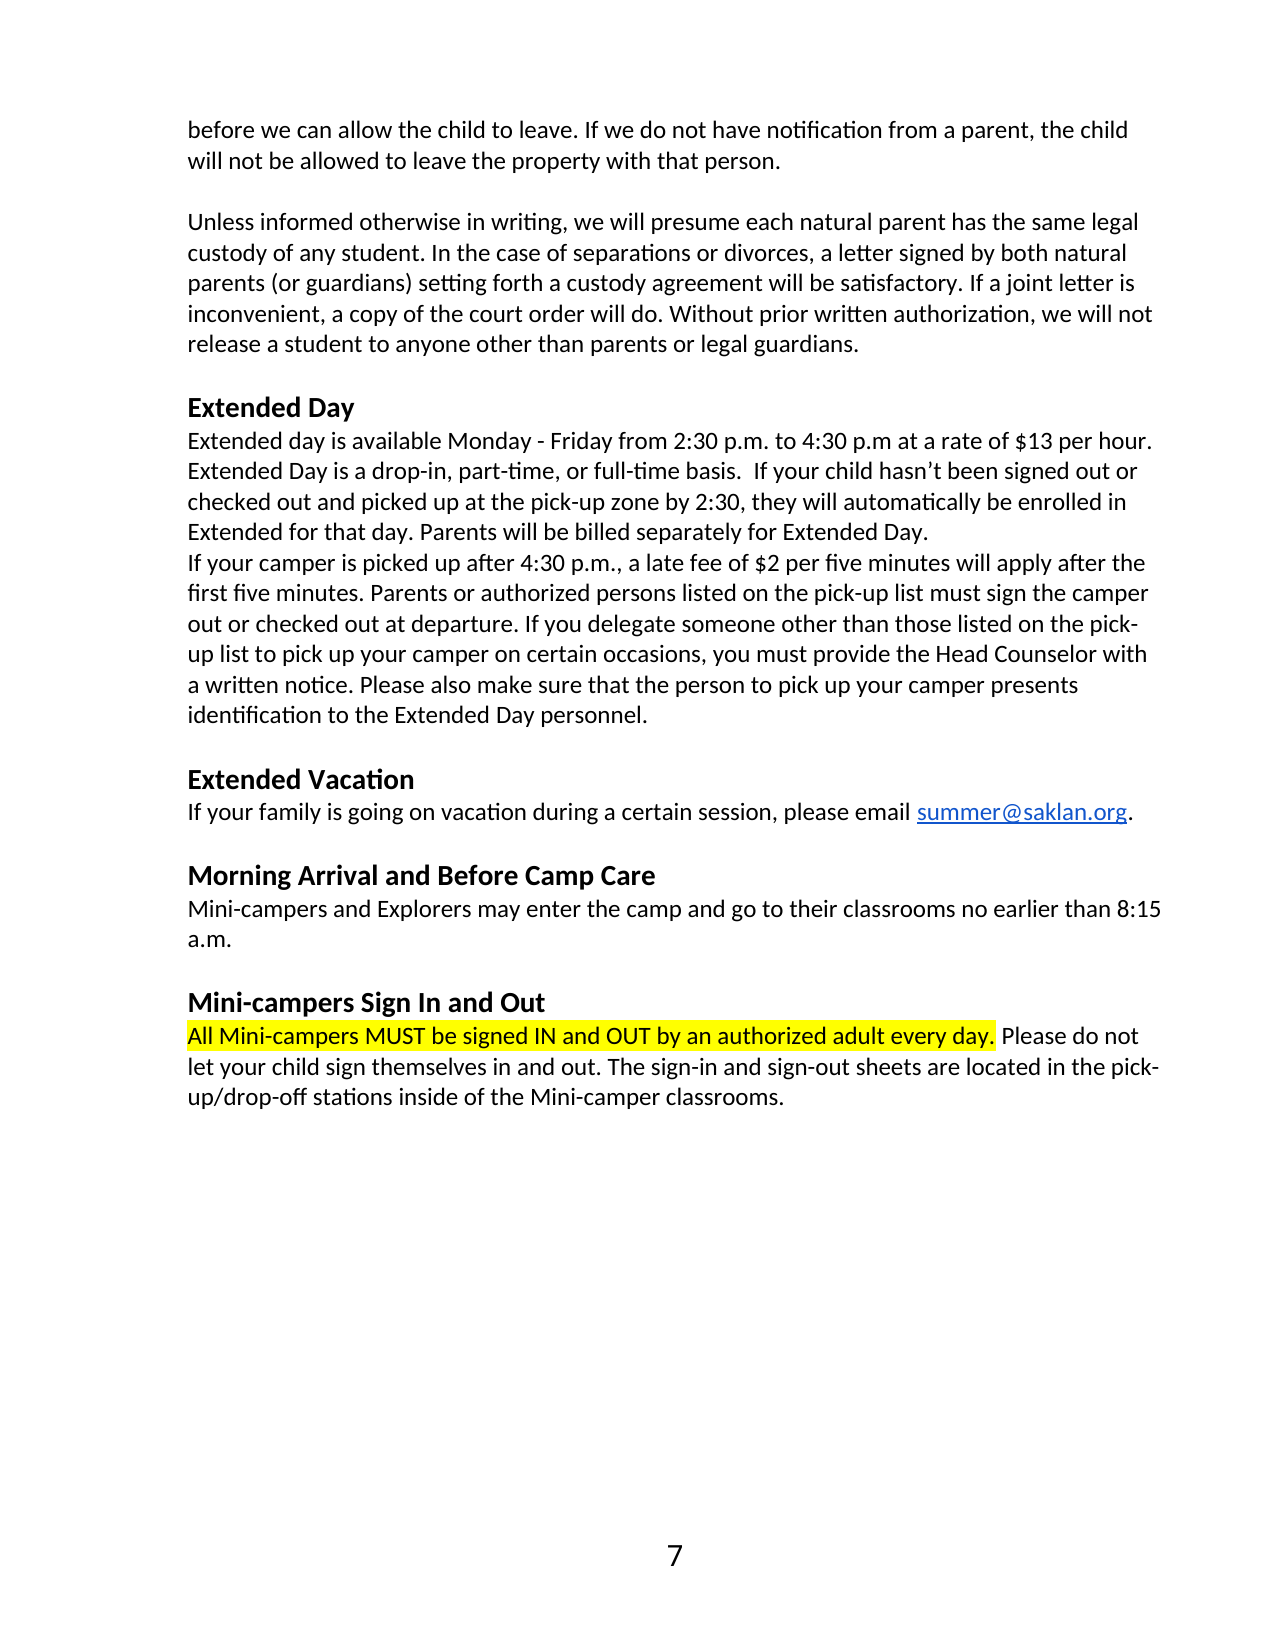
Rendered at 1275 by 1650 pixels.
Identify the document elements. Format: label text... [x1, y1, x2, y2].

text Extended Day [187, 389, 1162, 425]
text Morning Arrival and Before Camp Care [187, 857, 1162, 893]
text If your camper is picked up after 4:30 p.m., a late fee of $2 per five minutes will apply after the first five minutes. Parents or authorized persons listed on the pick-up list must sign the camper out or checked out at departure. If you delegate someone other than those listed on the pick-up list to pick up your camper on certain occasions, you must provide the Head Counselor with a written notice. Please also make sure that the person to pick up your camper presents identification to the Extended Day personnel. [187, 547, 1162, 730]
text Mini-campers and Explorers may enter the camp and go to their classrooms no earlier than 8:15 a.m. [187, 893, 1162, 954]
text Extended day is available Monday - Friday from 2:30 p.m. to 4:30 p.m at a rate of $13 per hour. Extended Day is a drop-in, part-time, or full-time basis. If your child hasn’t been signed out or checked out and picked up at the pick-up zone by 2:30, they will automatically be enrolled in Extended for that day. Parents will be billed separately for Extended Day. [187, 425, 1162, 547]
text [187, 115, 1162, 176]
text Mini-campers Sign In and Out [187, 984, 1162, 1020]
text Extended Vacation [187, 761, 1162, 796]
text All Mini-campers MUST be signed IN and OUT by an authorized adult every day. Please do not let your child sign themselves in and out. The sign-in and sign-out sheets are located in the pick-up/drop-off stations inside of the Mini-camper classrooms. [785, 1020, 1162, 1112]
text Unless informed otherwise in writing, we will presume each natural parent has the same legal custody of any student. In the case of separations or divorces, a letter signed by both natural parents (or guardians) setting forth a custody agreement will be satisfactory. If a joint letter is inconvenient, a copy of the court order will do. Without prior written authorization, we will not release a student to anyone other than parents or legal guardians. [187, 206, 1162, 359]
text If your family is going on vacation during a certain session, please email summer@saklan.org. [187, 796, 1162, 827]
